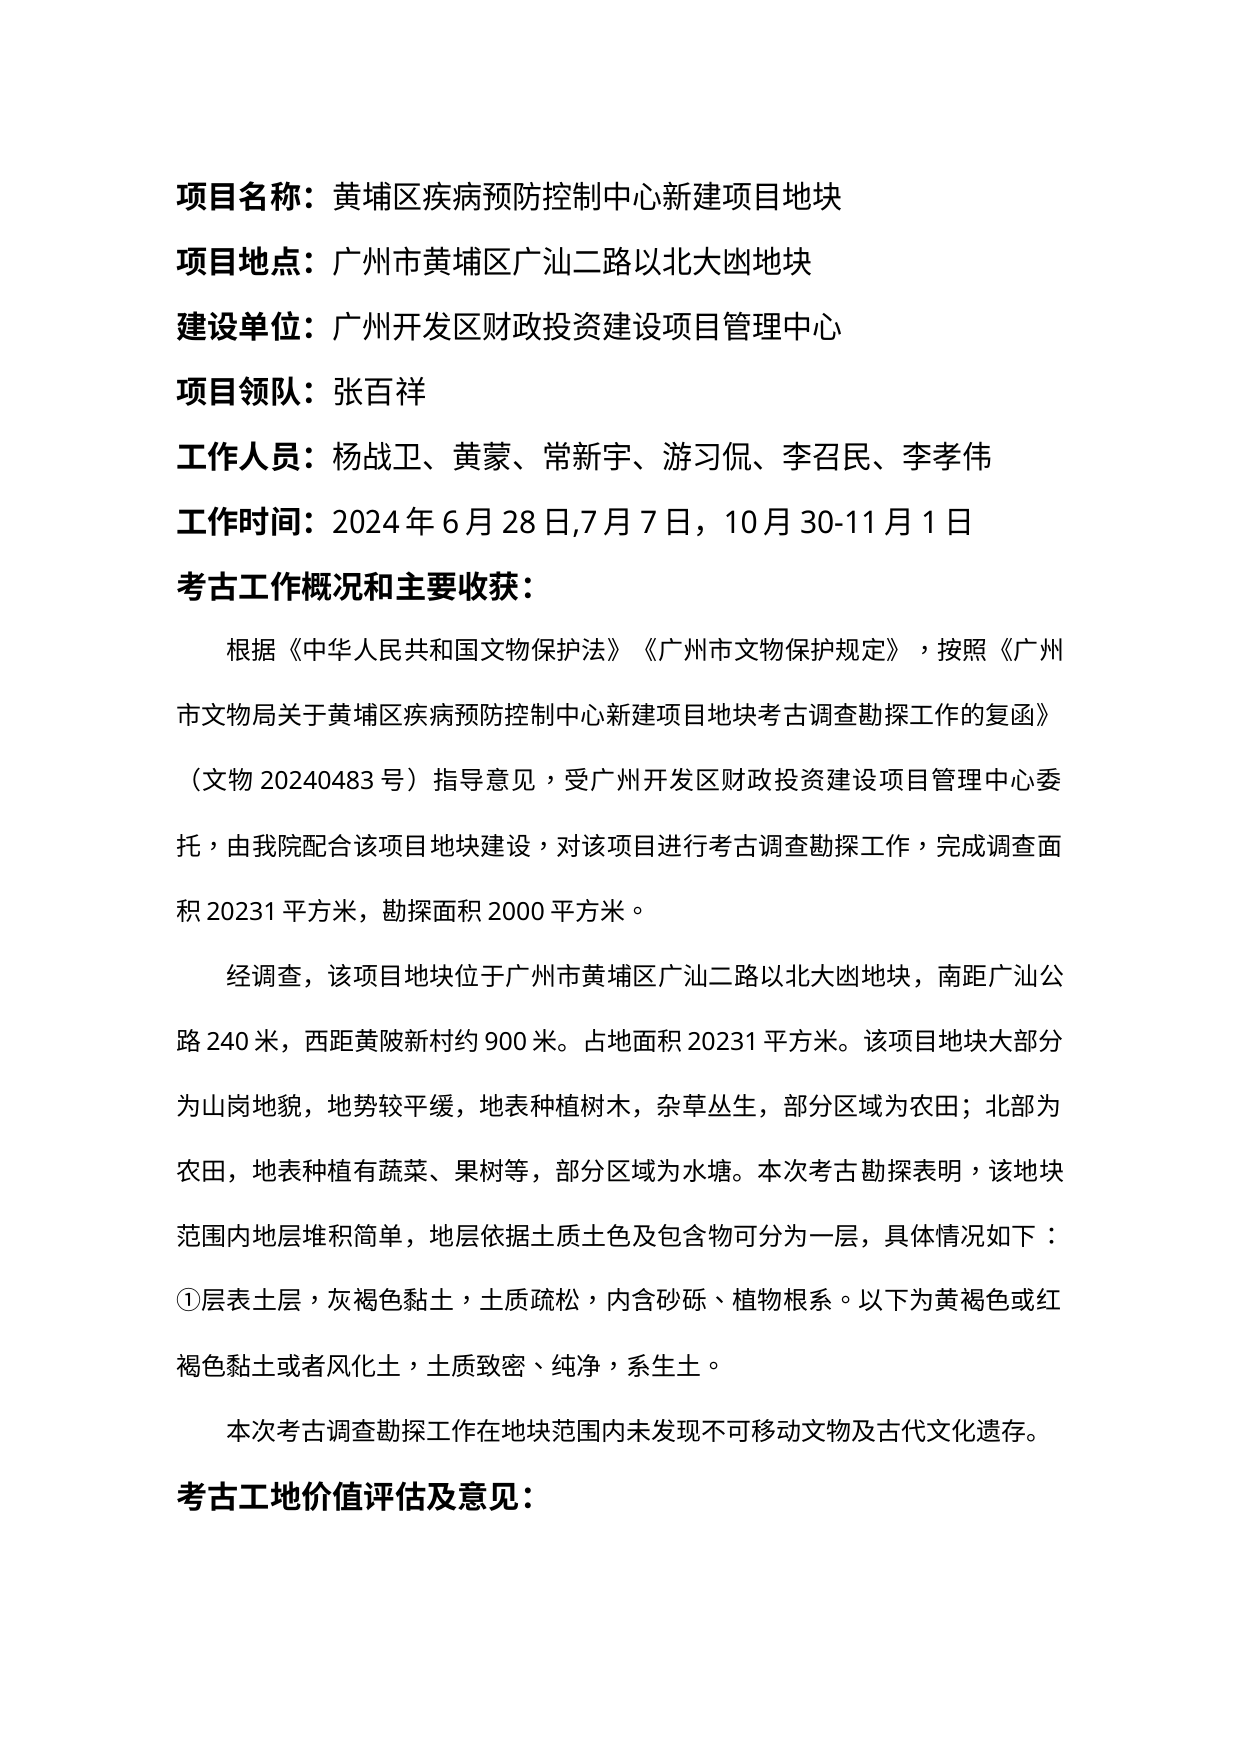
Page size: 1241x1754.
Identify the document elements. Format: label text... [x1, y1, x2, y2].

text 根据《中华人民共和国文物保护法》《广州市文物保护规定》，按照《广州市文物局关于黄埔区疾病预防控制中心新建项目地块考古调查勘探工作的复函》（文物20240483号）指导意见，受广州开发区财政投资建设项目管理中心委托，由我院配合该项目地块建设，对该项目进行考古调查勘探工作，完成调查面积20231平方米，勘探面积2000平方米。 [176, 617, 1064, 942]
text 工作时间：2024年6月28日,7月7日，10月30-11月1日 [176, 487, 1064, 552]
text 本次考古调查勘探工作在地块范围内未发现不可移动文物及古代文化遗存。 [176, 1397, 1064, 1462]
text 考古工作概况和主要收获： [176, 552, 1064, 617]
text 项目地点：广州市黄埔区广汕二路以北大凼地块 [176, 227, 1064, 292]
text 工作人员：杨战卫、黄蒙、常新宇、游习侃、李召民、李孝伟 [176, 422, 1064, 487]
text 建设单位：广州开发区财政投资建设项目管理中心 [176, 292, 1064, 357]
text 经调查，该项目地块位于广州市黄埔区广汕二路以北大凼地块，南距广汕公路240米，西距黄陂新村约900米。占地面积20231平方米。该项目地块大部分为山岗地貌，地势较平缓，地表种植树木，杂草丛生，部分区域为农田；北部为农田，地表种植有蔬菜、果树等，部分区域为水塘。本次考古勘探表明，该地块范围内地层堆积简单，地层依据土质土色及包含物可分为一层，具体情况如下：①层表土层，灰褐色黏土，土质疏松，内含砂砾、植物根系。以下为黄褐色或红褐色黏土或者风化土，土质致密、纯净，系生土。 [176, 942, 1064, 1397]
text 考古工地价值评估及意见： [176, 1462, 1064, 1527]
text 项目名称：黄埔区疾病预防控制中心新建项目地块 [176, 162, 1064, 227]
text 项目领队：张百祥 [176, 357, 1064, 422]
